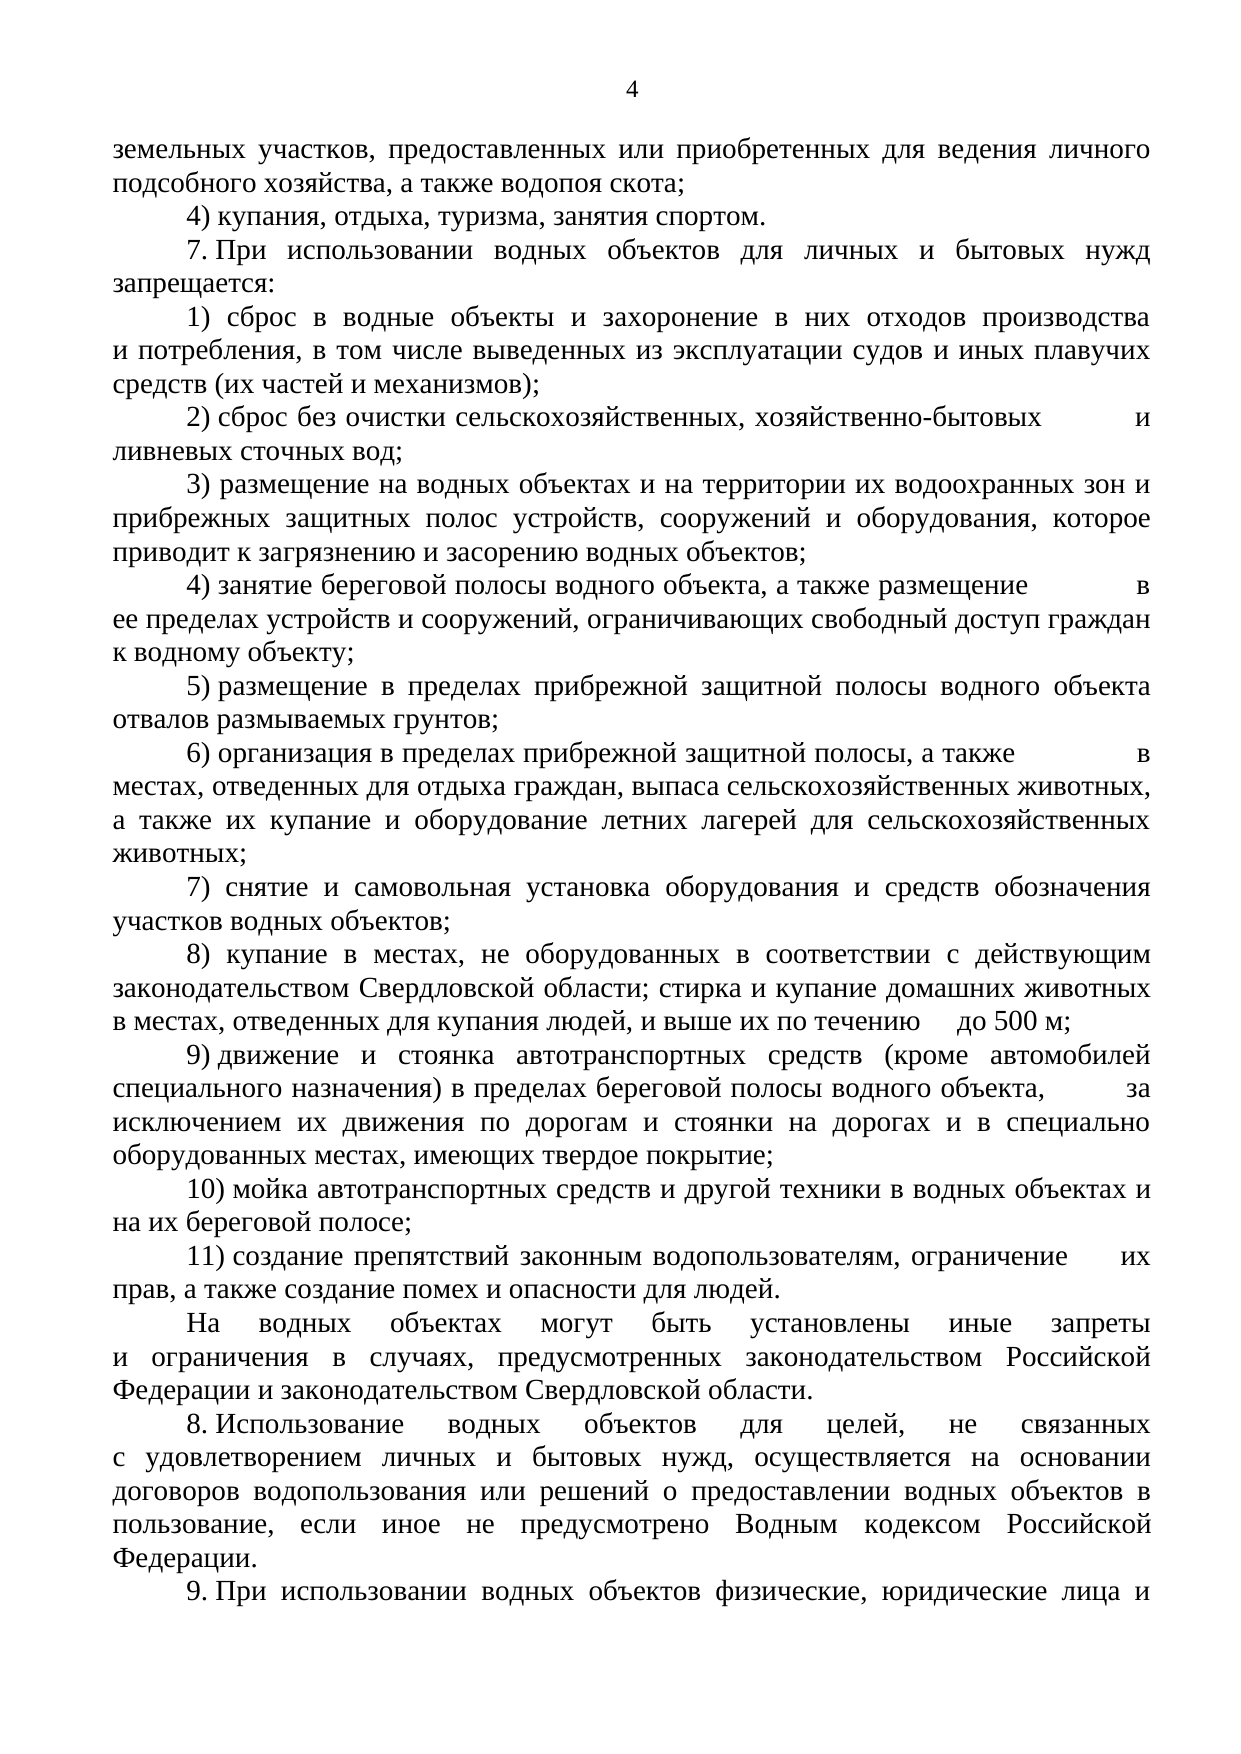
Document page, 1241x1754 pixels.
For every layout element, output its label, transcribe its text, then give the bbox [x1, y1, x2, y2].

text 11) создание препятствий законным водопользователям, ограничение их прав, а также создание помех и опасности для людей. [112, 1238, 1152, 1305]
text 8) купание в местах, не оборудованных в соответствии с действующим законодательством Свердловской области; стирка и купание домашних животных в местах, отведенных для купания людей, и выше их по течению до 500 м; [112, 936, 1152, 1037]
text 2) сброс без очистки сельскохозяйственных, хозяйственно-бытовых и ливневых сточных вод; [112, 399, 1152, 467]
text 4) купания, отдыха, туризма, занятия спортом. [112, 198, 1152, 232]
text На водных объектах могут быть установлены иные запреты и ограничения в случаях, предусмотренных законодательством Российской Федерации и законодательством Свердловской области. [112, 1305, 1152, 1406]
text 8. Использование водных объектов для целей, не связанных с удовлетворением личных и бытовых нужд, осуществляется на основании договоров водопользования или решений о предоставлении водных объектов в пользование, если иное не предусмотрено Водным кодексом Российской Федерации. [112, 1406, 1152, 1573]
text 5) размещение в пределах прибрежной защитной полосы водного объекта отвалов размываемых грунтов; [112, 668, 1152, 735]
text 10) мойка автотранспортных средств и другой техники в водных объектах и на их береговой полосе; [112, 1171, 1152, 1238]
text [112, 131, 1152, 198]
text 7) снятие и самовольная установка оборудования и средств обозначения участков водных объектов; [112, 869, 1152, 936]
text 3) размещение на водных объектах и на территории их водоохранных зон и прибрежных защитных полос устройств, сооружений и оборудования, которое приводит к загрязнению и засорению водных объектов; [112, 467, 1152, 567]
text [112, 1573, 1152, 1607]
text 6) организация в пределах прибрежной защитной полосы, а также в местах, отведенных для отдыха граждан, выпаса сельскохозяйственных животных, а также их купание и оборудование летних лагерей для сельскохозяйственных животных; [112, 735, 1152, 869]
text 1) сброс в водные объекты и захоронение в них отходов производства и потребления, в том числе выведенных из эксплуатации судов и иных плавучих средств (их частей и механизмов); [112, 299, 1152, 399]
text 7. При использовании водных объектов для личных и бытовых нужд запрещается: [112, 232, 1152, 299]
text 9) движение и стоянка автотранспортных средств (кроме автомобилей специального назначения) в пределах береговой полосы водного объекта, за исключением их движения по дорогам и стоянки на дорогах и в специально оборудованных местах, имеющих твердое покрытие; [112, 1037, 1152, 1171]
text 4) занятие береговой полосы водного объекта, а также размещение в ее пределах устройств и сооружений, ограничивающих свободный доступ граждан к водному объекту; [112, 567, 1152, 668]
